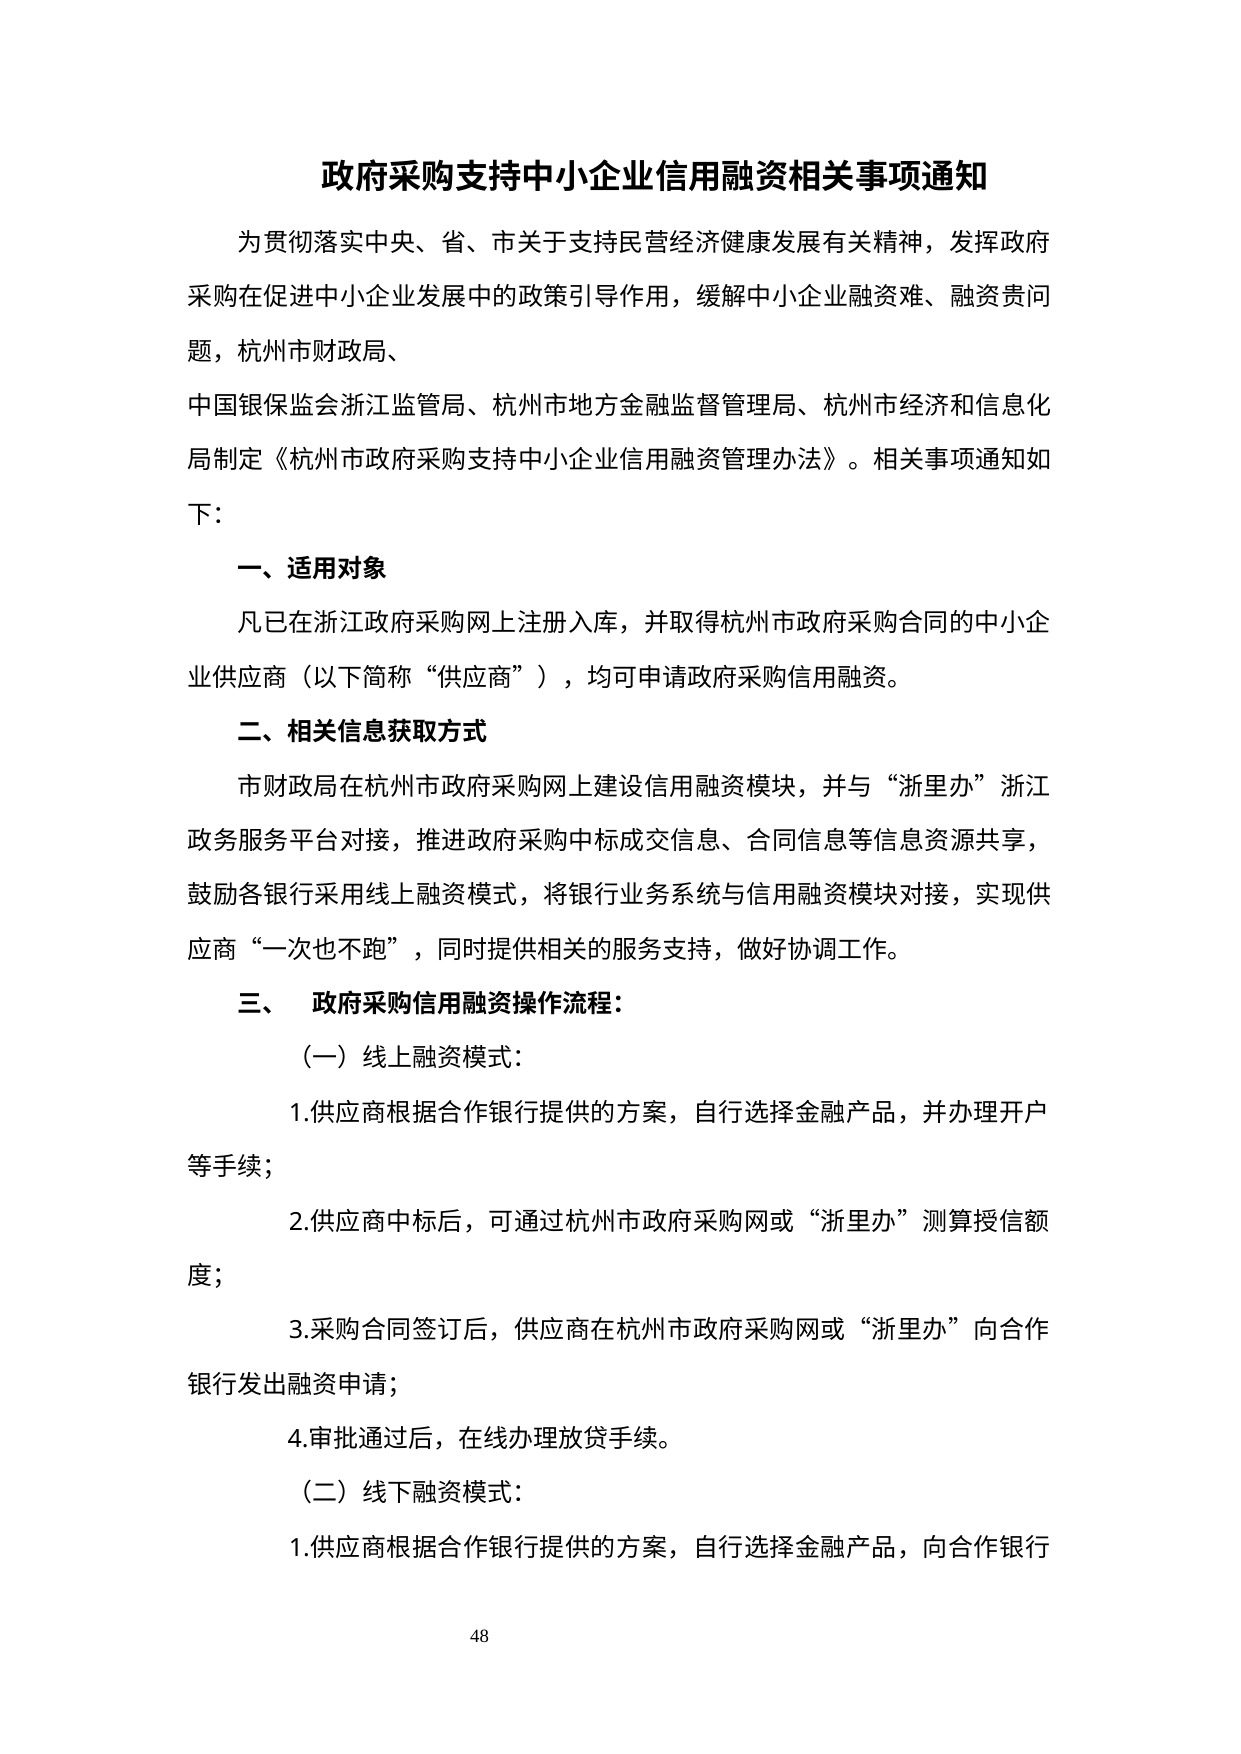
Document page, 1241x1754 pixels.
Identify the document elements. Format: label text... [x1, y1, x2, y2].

text 4.审批通过后，在线办理放贷手续。 [187, 1418, 1053, 1455]
text 市财政局在杭州市政府采购网上建设信用融资模块，并与“浙里办”浙江政务服务平台对接，推进政府采购中标成交信息、合同信息等信息资源共享，鼓励各银行采用线上融资模式，将银行业务系统与信用融资模块对接，实现供应商“一次也不跑”，同时提供相关的服务支持，做好协调工作。 [187, 766, 1053, 965]
text 3.采购合同签订后，供应商在杭州市政府采购网或“浙里办”向合作银行发出融资申请； [187, 1310, 1053, 1400]
text 为贯彻落实中央、省、市关于支持民营经济健康发展有关精神，发挥政府采购在促进中小企业发展中的政策引导作用，缓解中小企业融资难、融资贵问题，杭州市财政局、 [187, 222, 1053, 367]
text 三、 政府采购信用融资操作流程： [187, 983, 1053, 1020]
text 一、适用对象 [187, 548, 1053, 585]
text 1.供应商根据合作银行提供的方案，自行选择金融产品，并办理开户等手续； [187, 1092, 1053, 1183]
text （一）线上融资模式： [187, 1038, 1053, 1074]
text 二、相关信息获取方式 [187, 712, 1053, 748]
text 政府采购支持中小企业信用融资相关事项通知 [187, 150, 1053, 198]
text （二）线下融资模式： [187, 1473, 1053, 1509]
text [187, 1527, 1053, 1563]
text 凡已在浙江政府采购网上注册入库，并取得杭州市政府采购合同的中小企业供应商（以下简称“供应商”），均可申请政府采购信用融资。 [187, 603, 1053, 693]
text 中国银保监会浙江监管局、杭州市地方金融监督管理局、杭州市经济和信息化局制定《杭州市政府采购支持中小企业信用融资管理办法》。相关事项通知如下： [187, 385, 1053, 530]
text 2.供应商中标后，可通过杭州市政府采购网或“浙里办”测算授信额度； [187, 1201, 1053, 1292]
